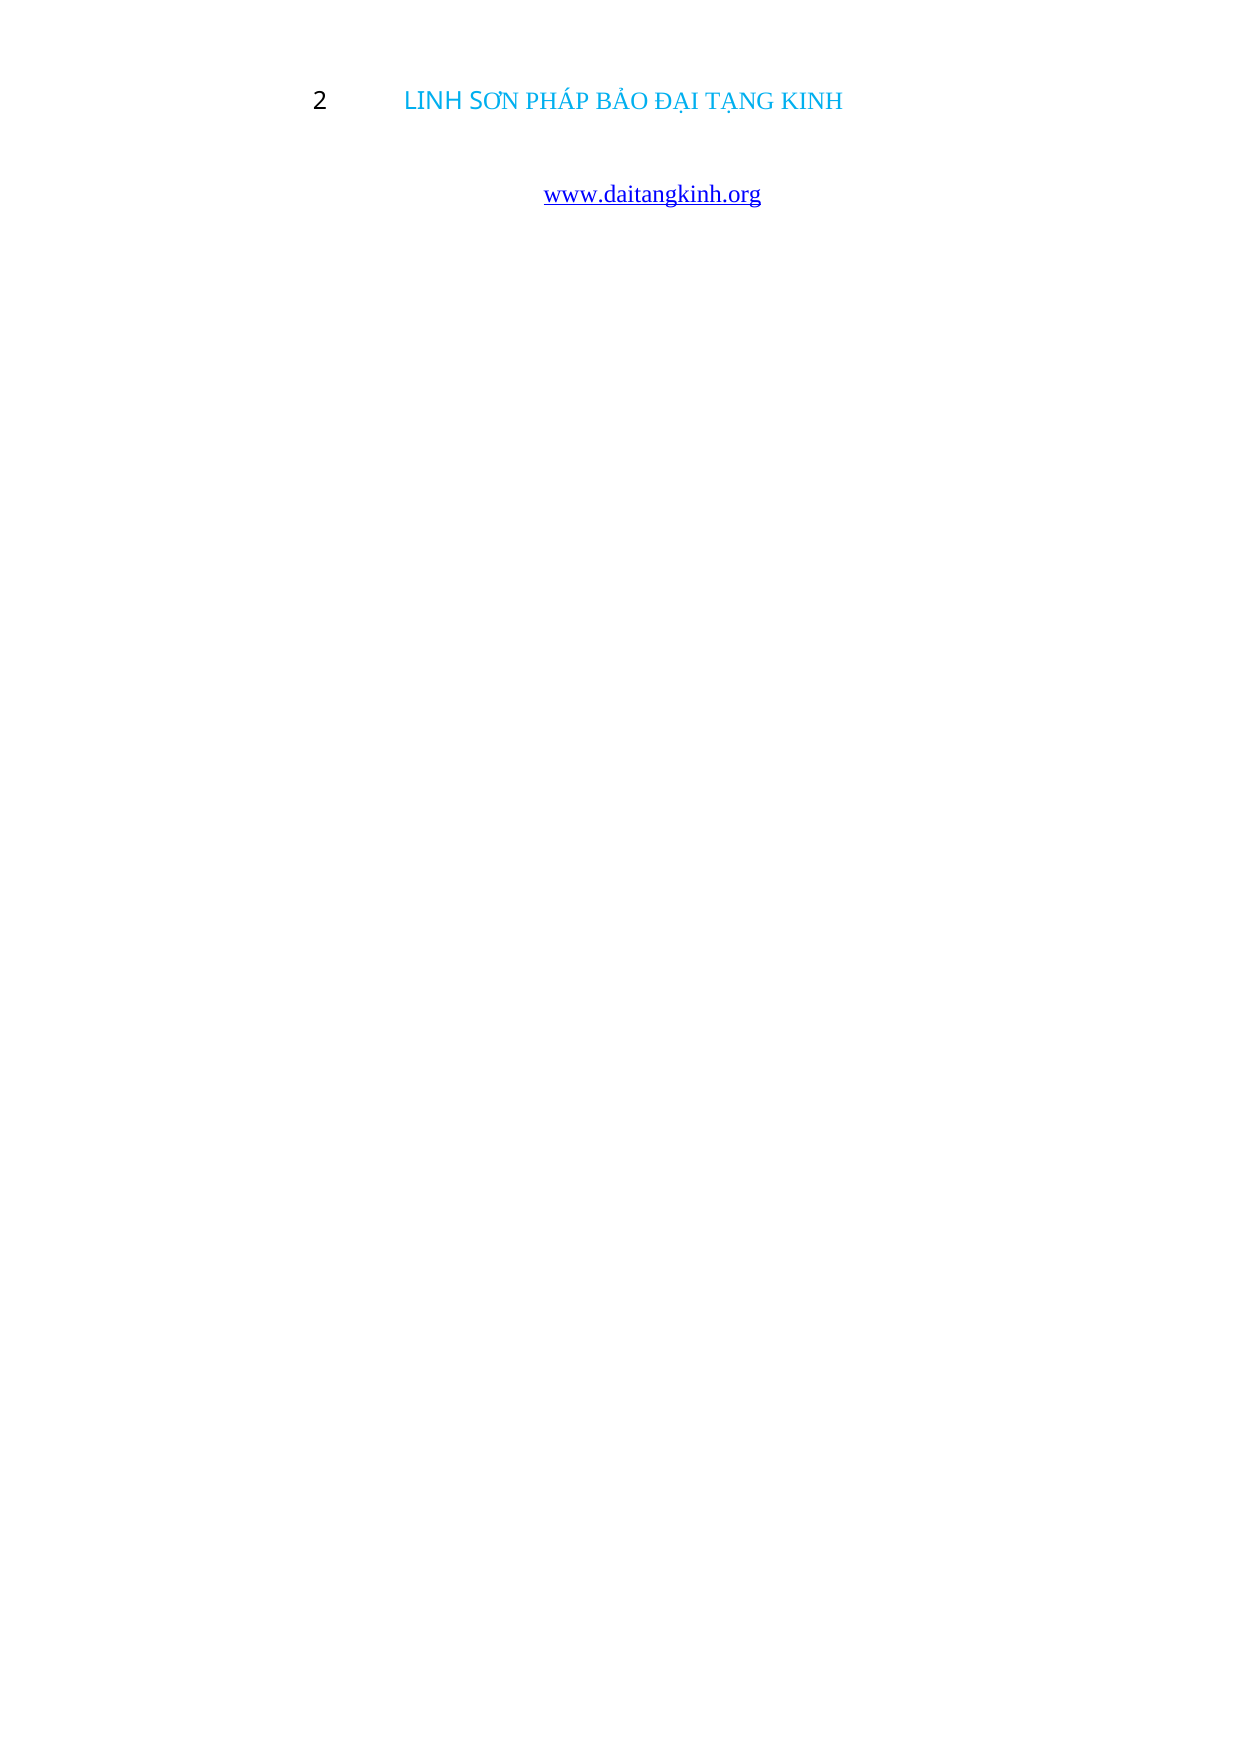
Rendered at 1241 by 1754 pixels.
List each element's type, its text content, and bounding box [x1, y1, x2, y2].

text www.daitangkinh.org [426, 179, 878, 208]
